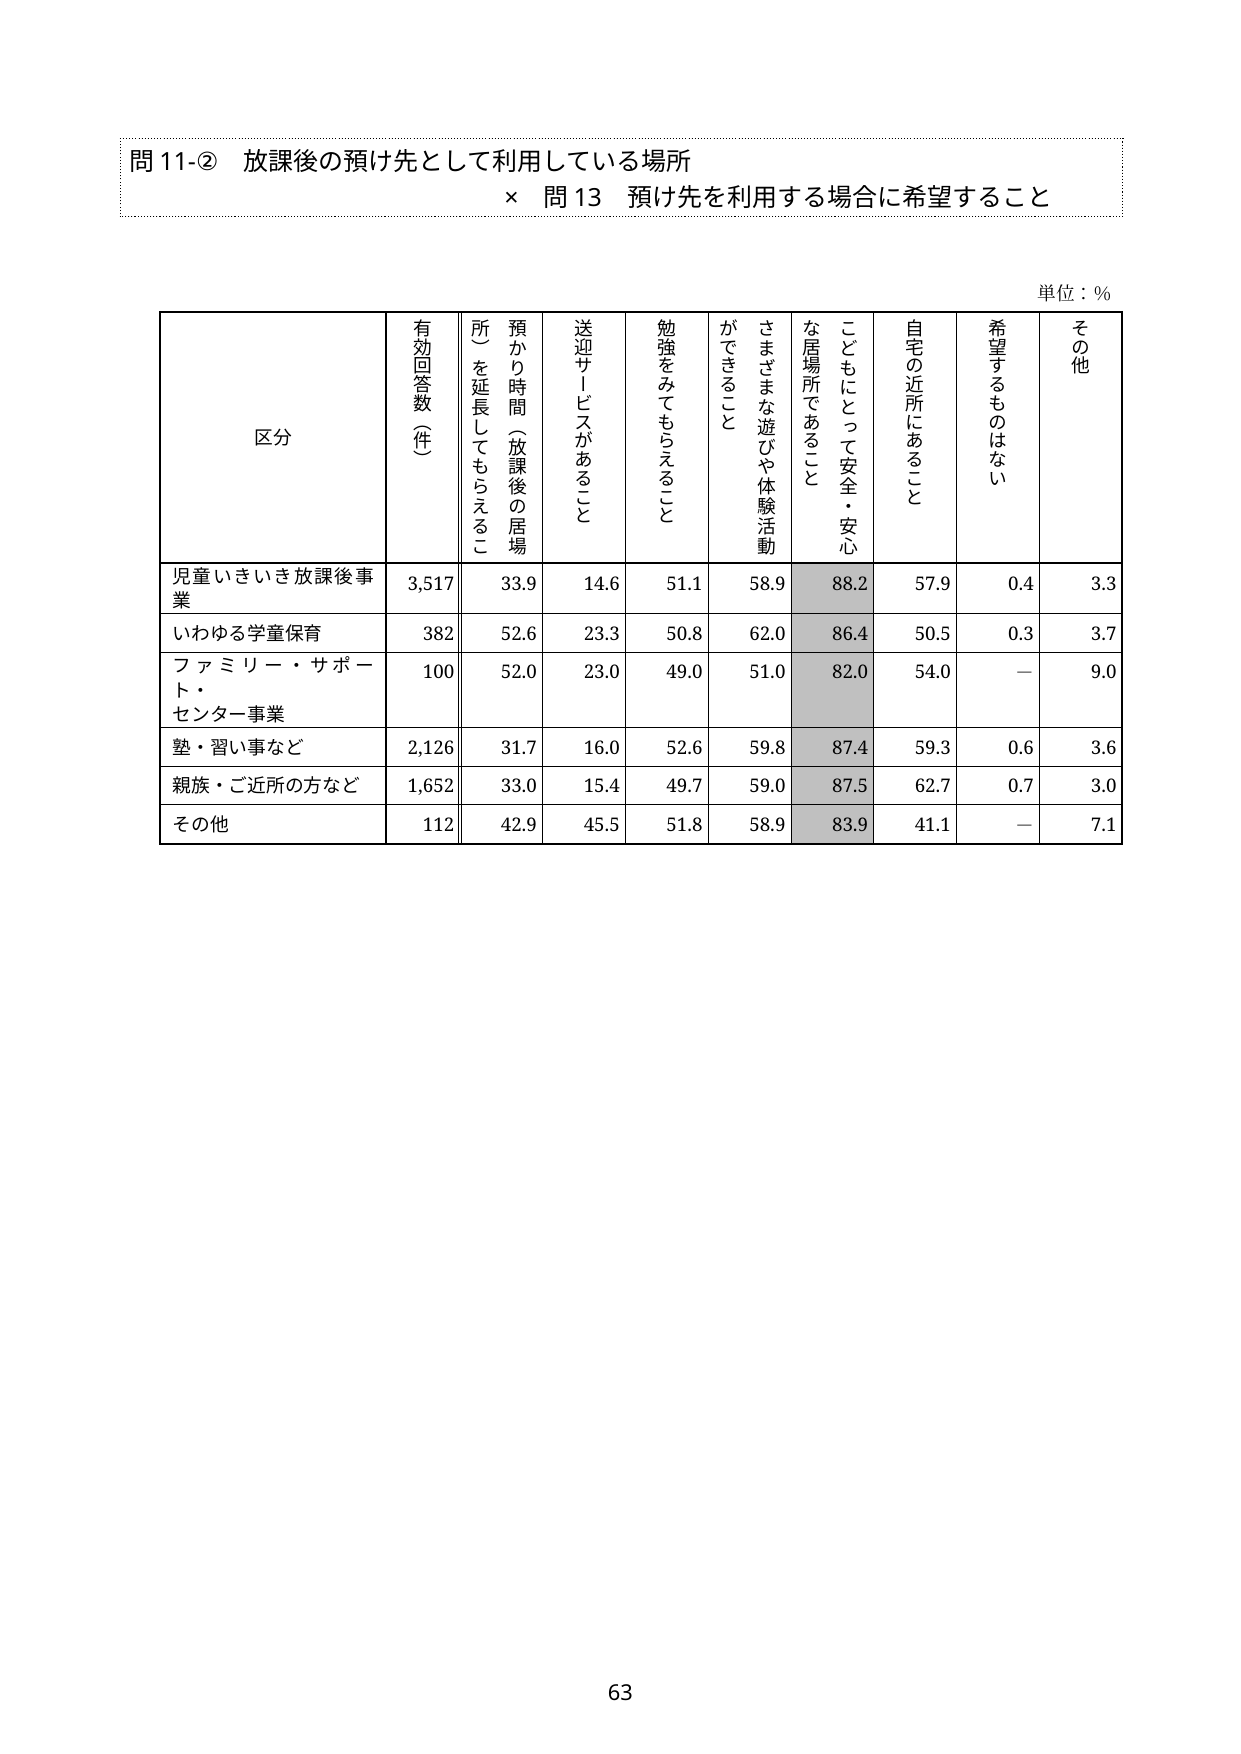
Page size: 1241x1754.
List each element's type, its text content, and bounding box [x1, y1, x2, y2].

table_cell 23.0 [543, 653, 625, 727]
table_cell 3.3 [1040, 564, 1121, 613]
table_cell 2,126 [387, 728, 458, 766]
table_cell 382 [387, 614, 458, 652]
table_cell 45.5 [543, 805, 625, 843]
table_cell その他 [161, 805, 385, 843]
table_cell 59.8 [709, 728, 791, 766]
table_header 勉強をみてもらえること [626, 313, 708, 562]
table_cell 58.9 [709, 564, 791, 613]
table_cell 23.3 [543, 614, 625, 652]
table_cell ファミリー・サポート・ センター事業 [161, 653, 385, 727]
table_cell 100 [387, 653, 458, 727]
table_cell 82.0 [792, 653, 873, 727]
table_cell 0.6 [957, 728, 1039, 766]
table_cell 57.9 [874, 564, 956, 613]
table_cell 3.6 [1040, 728, 1121, 766]
table_header 自宅の近所にあること [874, 313, 956, 562]
table_cell 51.1 [626, 564, 708, 613]
table_cell 88.2 [792, 564, 873, 613]
table_cell 親族・ご近所の方など [161, 767, 385, 804]
table_header 希望するものはない [957, 313, 1039, 562]
table_cell 9.0 [1040, 653, 1121, 727]
table_cell － [957, 653, 1039, 727]
text 単位：％ [118, 273, 1112, 311]
table_cell 87.5 [792, 767, 873, 804]
table_cell 15.4 [543, 767, 625, 804]
table_cell 51.0 [709, 653, 791, 727]
table_cell 83.9 [792, 805, 873, 843]
table_cell 51.8 [626, 805, 708, 843]
table_cell 16.0 [543, 728, 625, 766]
table_cell いわゆる学童保育 [161, 614, 385, 652]
table_cell 0.7 [957, 767, 1039, 804]
table_cell 50.5 [874, 614, 956, 652]
table_cell 0.4 [957, 564, 1039, 613]
table_header その他 [1040, 313, 1121, 562]
table_cell 50.8 [626, 614, 708, 652]
table_cell 52.0 [462, 653, 542, 727]
table_cell 3.7 [1040, 614, 1121, 652]
table_cell 59.0 [709, 767, 791, 804]
table_cell 3,517 [387, 564, 458, 613]
table_cell 52.6 [462, 614, 542, 652]
table_cell 14.6 [543, 564, 625, 613]
table_header 区分 [161, 313, 385, 562]
table_cell 1,652 [387, 767, 458, 804]
table_cell 41.1 [874, 805, 956, 843]
table_header 預かり時間（放課後の居場所）を延長してもらえること [462, 313, 542, 562]
table_cell 42.9 [462, 805, 542, 843]
table_cell 87.4 [792, 728, 873, 766]
table_cell 86.4 [792, 614, 873, 652]
table_cell 58.9 [709, 805, 791, 843]
table_cell 33.0 [462, 767, 542, 804]
table_cell 塾・習い事など [161, 728, 385, 766]
table_header さまざまな遊びや体験活動ができること [709, 313, 791, 562]
table_cell 112 [387, 805, 458, 843]
table_cell 33.9 [462, 564, 542, 613]
table_cell 54.0 [874, 653, 956, 727]
table_cell 49.7 [626, 767, 708, 804]
table_header 送迎サービスがあること [543, 313, 625, 562]
table_cell 62.7 [874, 767, 956, 804]
table_cell 49.0 [626, 653, 708, 727]
table_cell 7.1 [1040, 805, 1121, 843]
table_cell 59.3 [874, 728, 956, 766]
table_cell 児童いきいき放課後事業 [161, 564, 385, 613]
table_header こどもにとって安全・安心な居場所であること [792, 313, 873, 562]
table_header 有効回答数（件） [387, 313, 458, 562]
table_cell 62.0 [709, 614, 791, 652]
table_cell － [957, 805, 1039, 843]
text 問11-② 放課後の預け先として利用している場所 × 問13 預け先を利用する場合に希望すること [120, 138, 1123, 217]
table_cell 31.7 [462, 728, 542, 766]
table_cell 0.3 [957, 614, 1039, 652]
table_cell 52.6 [626, 728, 708, 766]
table_cell 3.0 [1040, 767, 1121, 804]
